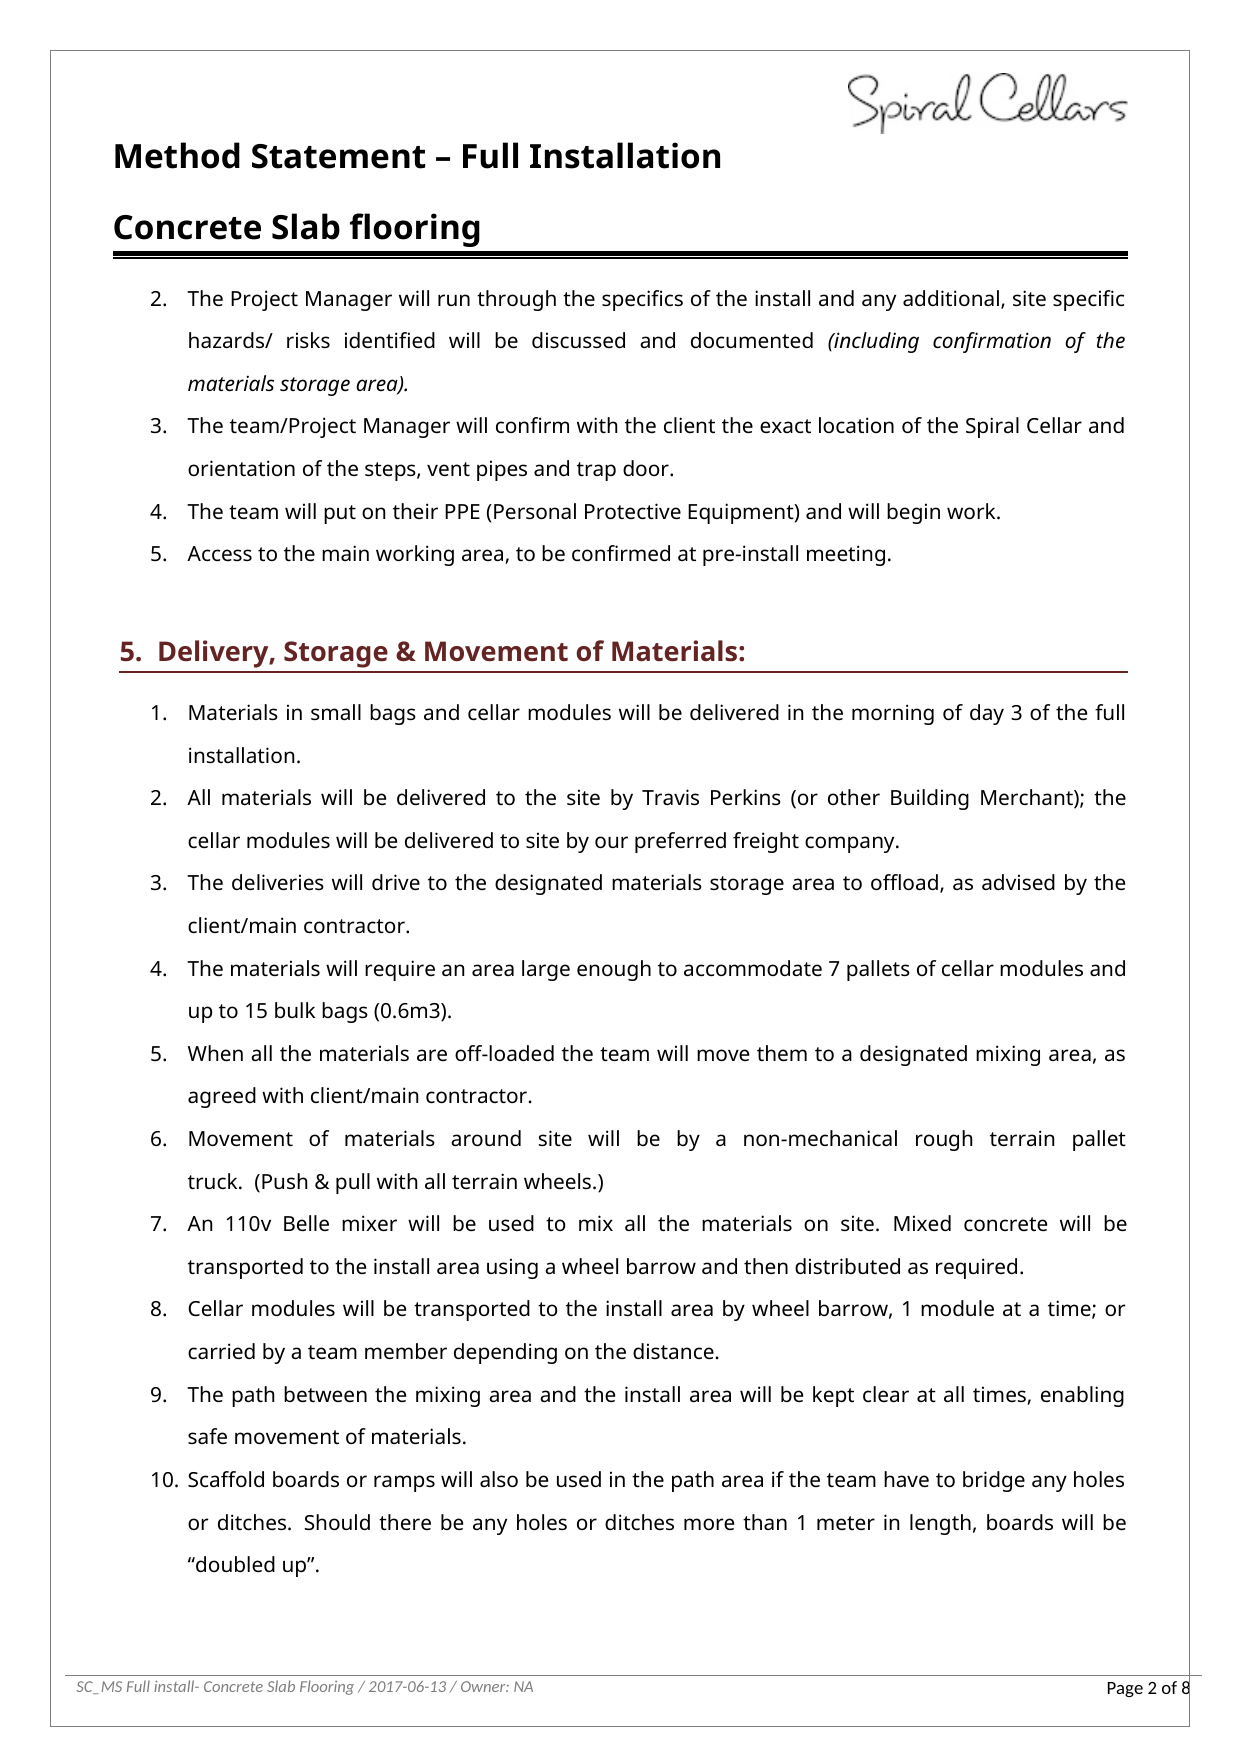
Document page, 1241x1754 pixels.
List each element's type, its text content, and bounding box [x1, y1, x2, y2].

list An 110v Belle mixer will be used to mix all the materials on site. Mixed concrete will be transported to the install area using a wheel barrow and then distributed as required. [150, 1209, 1128, 1280]
list Materials in small bags and cellar modules will be delivered in the morning of day 3 of the full installation. [150, 698, 1128, 769]
subtitle Delivery, Storage & Movement of Materials: [119, 632, 1128, 671]
list The path between the mixing area and the install area will be kept clear at all times, enabling safe movement of materials. [150, 1380, 1128, 1451]
list The deliveries will drive to the designated materials storage area to offload, as advised by the client/main contractor. [150, 868, 1128, 939]
list The Project Manager will run through the specifics of the install and any additional, site specific hazards/ risks identified will be discussed and documented (including confirmation of the materials storage area). [150, 284, 1128, 397]
list All materials will be delivered to the site by Travis Perkins (or other Building Merchant); the cellar modules will be delivered to site by our preferred freight company. [150, 783, 1128, 854]
list Access to the main working area, to be confirmed at pre-install meeting. [150, 539, 1128, 568]
list The team/Project Manager will confirm with the client the exact location of the Spiral Cellar and orientation of the steps, vent pipes and trap door. [150, 412, 1128, 483]
list Cellar modules will be transported to the install area by wheel barrow, 1 module at a time; or carried by a team member depending on the distance. [150, 1294, 1128, 1366]
list The team will put on their PPE (Personal Protective Equipment) and will begin work. [150, 497, 1128, 525]
picture [848, 73, 1128, 134]
list Scaffold boards or ramps will also be used in the path area if the team have to bridge any holes or ditches. Should there be any holes or ditches more than 1 meter in length, boards will be “doubled up”. [150, 1465, 1128, 1579]
list Movement of materials around site will be by a non‐mechanical rough terrain pallet truck. (Push & pull with all terrain wheels.) [150, 1124, 1128, 1195]
list The materials will require an area large enough to accommodate 7 pallets of cellar modules and up to 15 bulk bags (0.6m3). [150, 954, 1128, 1025]
list When all the materials are off‐loaded the team will move them to a designated mixing area, as agreed with client/main contractor. [150, 1039, 1128, 1110]
